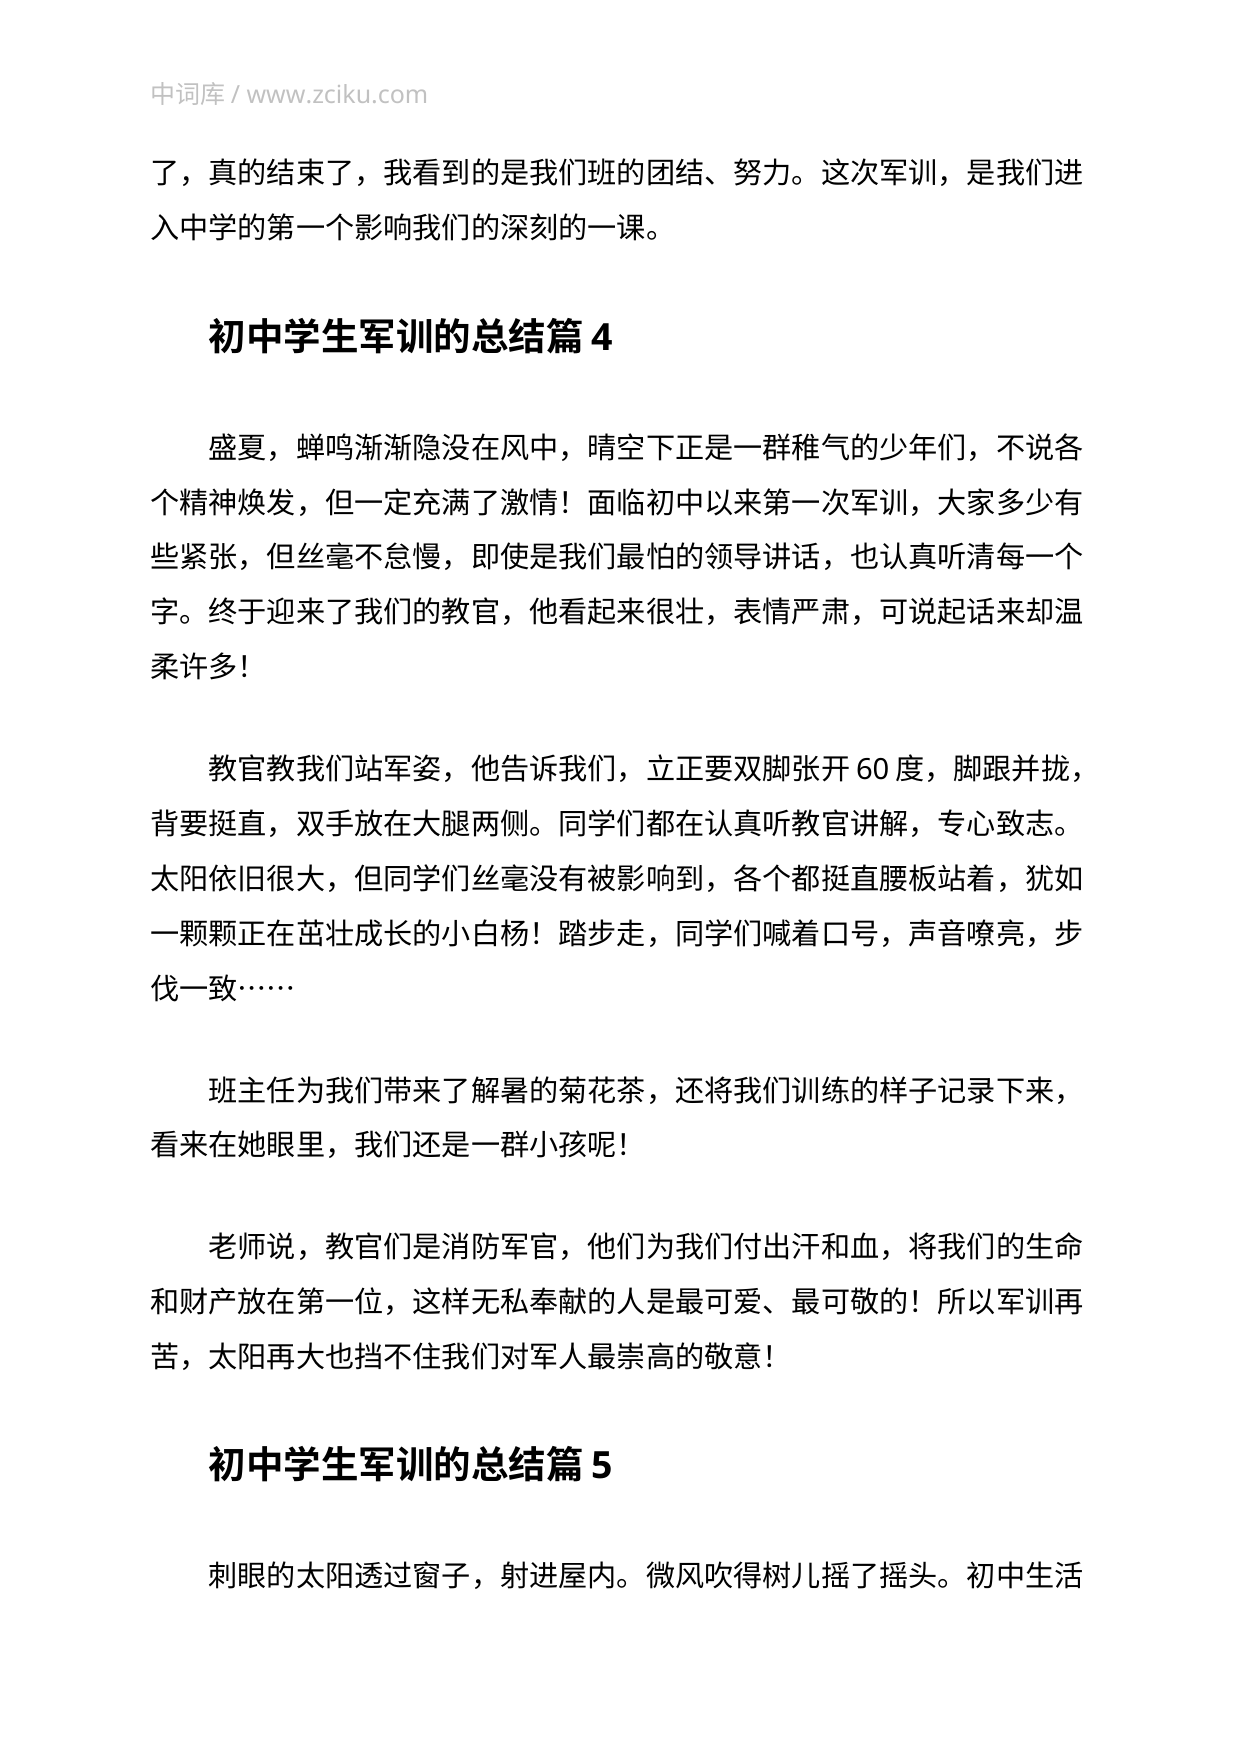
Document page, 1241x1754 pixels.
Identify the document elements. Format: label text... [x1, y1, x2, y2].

text 初中学生军训的总结篇5 [150, 1435, 1090, 1490]
text 初中学生军训的总结篇4 [150, 307, 1090, 361]
text 教官教我们站军姿，他告诉我们，立正要双脚张开60度，脚跟并拢，背要挺直，双手放在大腿两侧。同学们都在认真听教官讲解，专心致志。太阳依旧很大，但同学们丝毫没有被影响到，各个都挺直腰板站着，犹如一颗颗正在茁壮成长的小白杨！踏步走，同学们喊着口号，声音嘹亮，步伐一致…… [150, 746, 1090, 1008]
text 老师说，教官们是消防军官，他们为我们付出汗和血，将我们的生命和财产放在第一位，这样无私奉献的人是最可爱、最可敬的！所以军训再苦，太阳再大也挡不住我们对军人最崇高的敬意！ [150, 1224, 1090, 1376]
text 盛夏，蝉鸣渐渐隐没在风中，晴空下正是一群稚气的少年们，不说各个精神焕发，但一定充满了激情！面临初中以来第一次军训，大家多少有些紧张，但丝毫不怠慢，即使是我们最怕的领导讲话，也认真听清每一个字。终于迎来了我们的教官，他看起来很壮，表情严肃，可说起话来却温柔许多！ [150, 424, 1090, 686]
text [150, 1553, 1090, 1595]
text 班主任为我们带来了解暑的菊花茶，还将我们训练的样子记录下来，看来在她眼里，我们还是一群小孩呢！ [150, 1067, 1090, 1164]
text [150, 150, 1090, 247]
